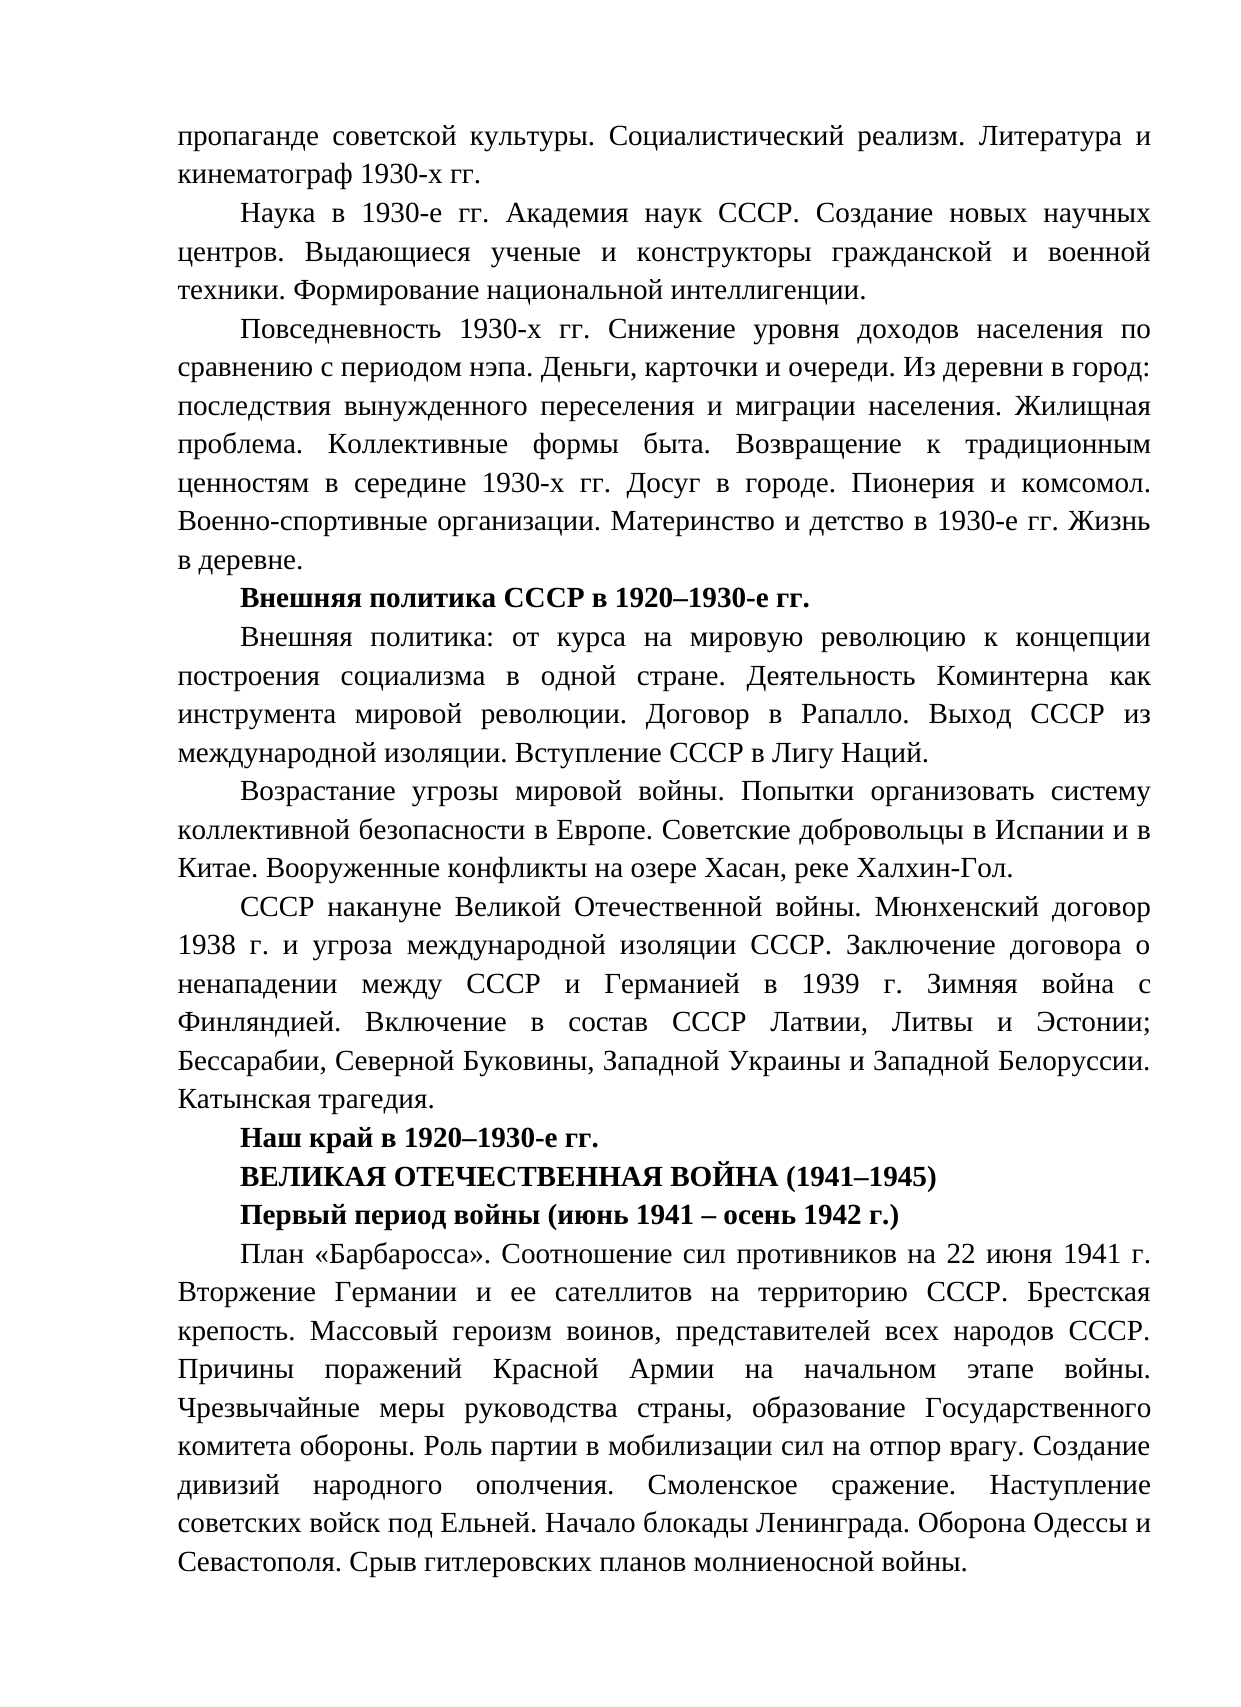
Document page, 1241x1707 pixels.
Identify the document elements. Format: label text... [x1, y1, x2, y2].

text ВЕЛИКАЯ ОТЕЧЕСТВЕННАЯ ВОЙНА (1941–1945) [177, 1159, 1152, 1192]
text Внешняя политика СССР в 1920–1930-е гг. [177, 581, 1152, 614]
text План «Барбаросса». Соотношение сил противников на 22 июня 1941 г. Вторжение Германии и ее сателлитов на территорию СССР. Брестская крепость. Массовый героизм воинов, представителей всех народов СССР. Причины поражений Красной Армии на начальном этапе войны. Чрезвычайные меры руководства страны, образование Государственного комитета обороны. Роль партии в мобилизации сил на отпор врагу. Создание дивизий народного ополчения. Смоленское сражение. Наступление советских войск под Ельней. Начало блокады Ленинграда. Оборона Одессы и Севастополя. Срыв гитлеровских планов молниеносной войны. [177, 1236, 1152, 1578]
text Наш край в 1920–1930-е гг. [177, 1120, 1152, 1154]
text Повседневность 1930-х гг. Снижение уровня доходов населения по сравнению с периодом нэпа. Деньги, карточки и очереди. Из деревни в город: последствия вынужденного переселения и миграции населения. Жилищная проблема. Коллективные формы быта. Возвращение к традиционным ценностям в середине 1930-х гг. Досуг в городе. Пионерия и комсомол. Военно-спортивные организации. Материнство и детство в 1930-е гг. Жизнь в деревне. [177, 311, 1152, 576]
text Возрастание угрозы мировой войны. Попытки организовать систему коллективной безопасности в Европе. Советские добровольцы в Испании и в Китае. Вооруженные конфликты на озере Хасан, реке Халхин-Гол. [177, 773, 1152, 884]
text Первый период войны (июнь 1941 – осень 1942 г.) [177, 1197, 1152, 1231]
text Наука в 1930-е гг. Академия наук СССР. Создание новых научных центров. Выдающиеся ученые и конструкторы гражданской и военной техники. Формирование национальной интеллигенции. [177, 195, 1152, 306]
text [177, 118, 1152, 190]
text СССР накануне Великой Отечественной войны. Мюнхенский договор 1938 г. и угроза международной изоляции СССР. Заключение договора о ненападении между СССР и Германией в 1939 г. Зимняя война с Финляндией. Включение в состав СССР Латвии, Литвы и Эстонии; Бессарабии, Северной Буковины, Западной Украины и Западной Белоруссии. Катынская трагедия. [177, 889, 1152, 1115]
text Внешняя политика: от курса на мировую революцию к концепции построения социализма в одной стране. Деятельность Коминтерна как инструмента мировой революции. Договор в Рапалло. Выход СССР из международной изоляции. Вступление СССР в Лигу Наций. [177, 619, 1152, 768]
